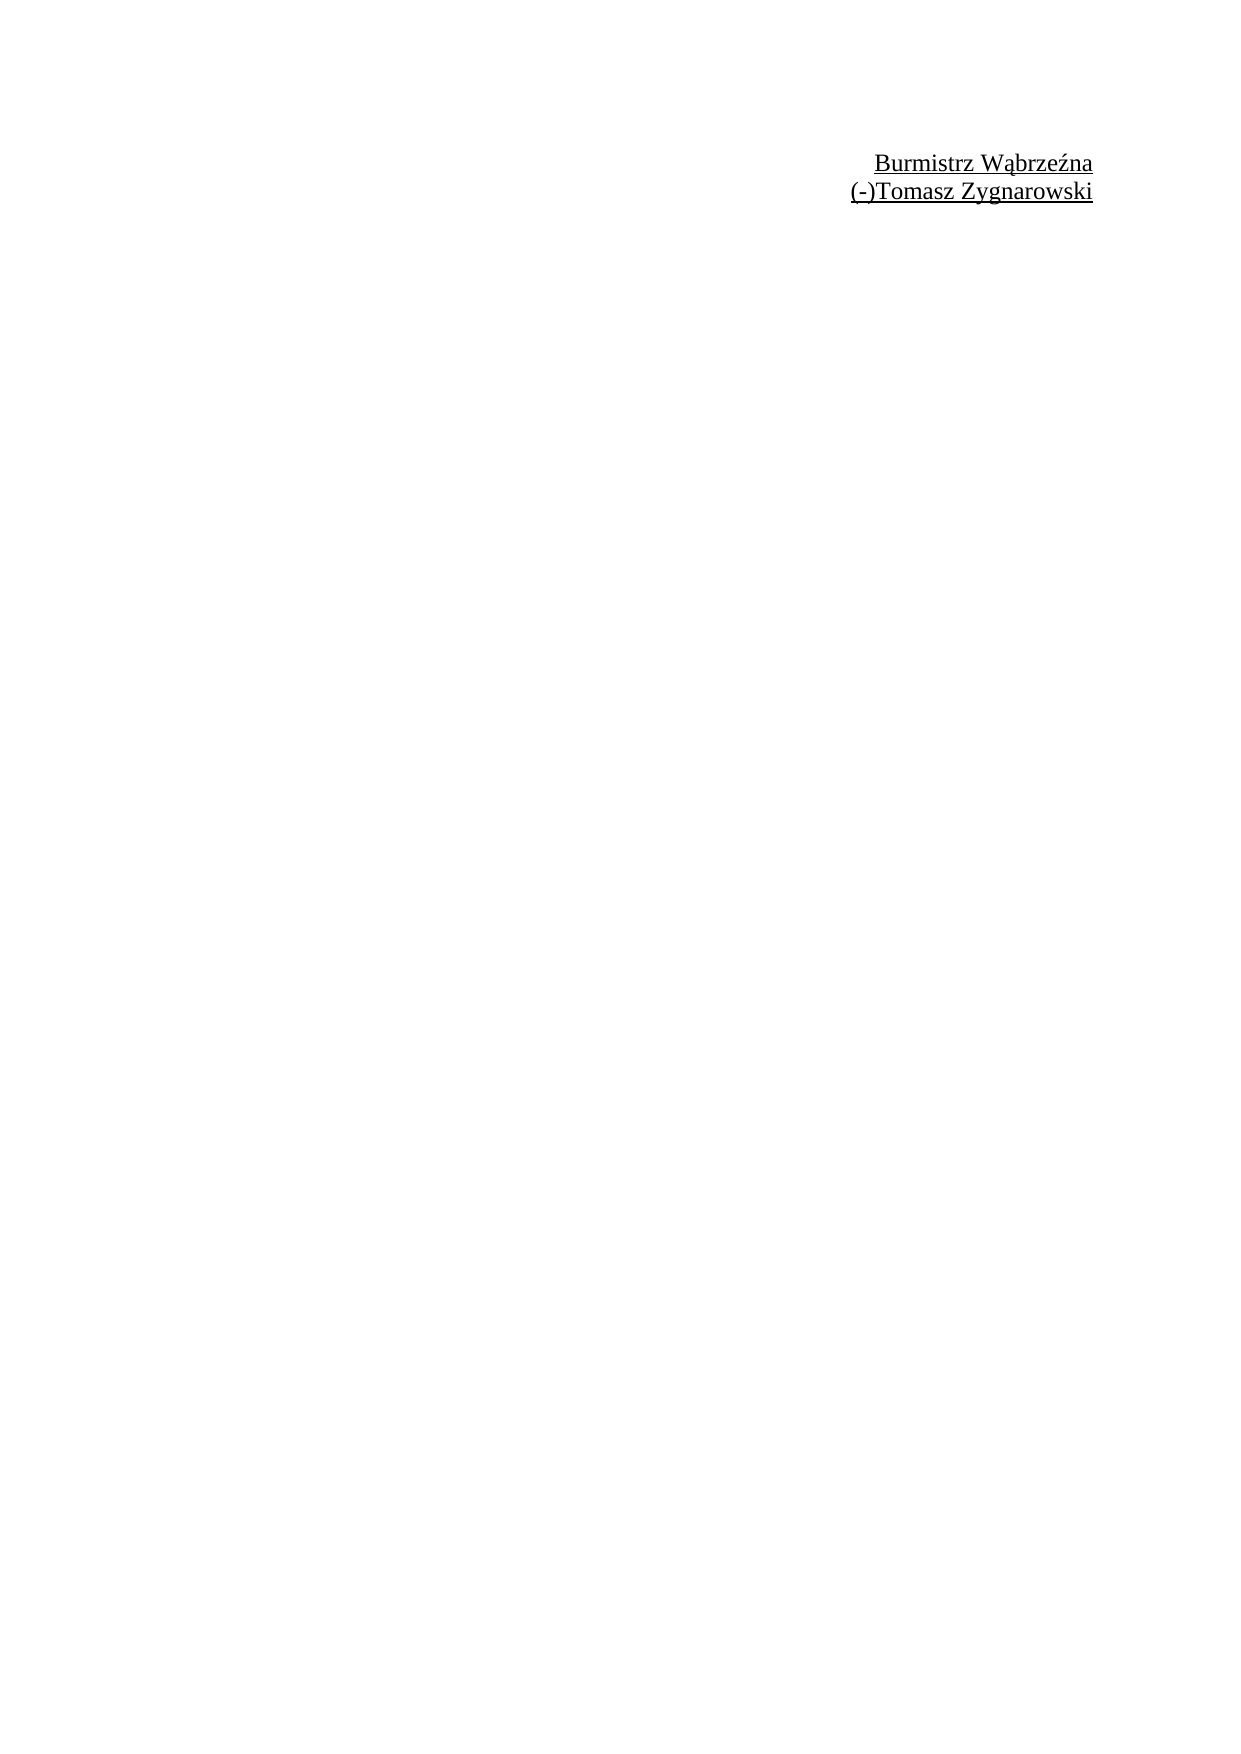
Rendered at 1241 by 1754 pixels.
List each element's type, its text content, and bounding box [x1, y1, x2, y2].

text (-)Tomasz Zygnarowski [148, 176, 1093, 205]
text Burmistrz Wąbrzeźna [148, 148, 1093, 176]
